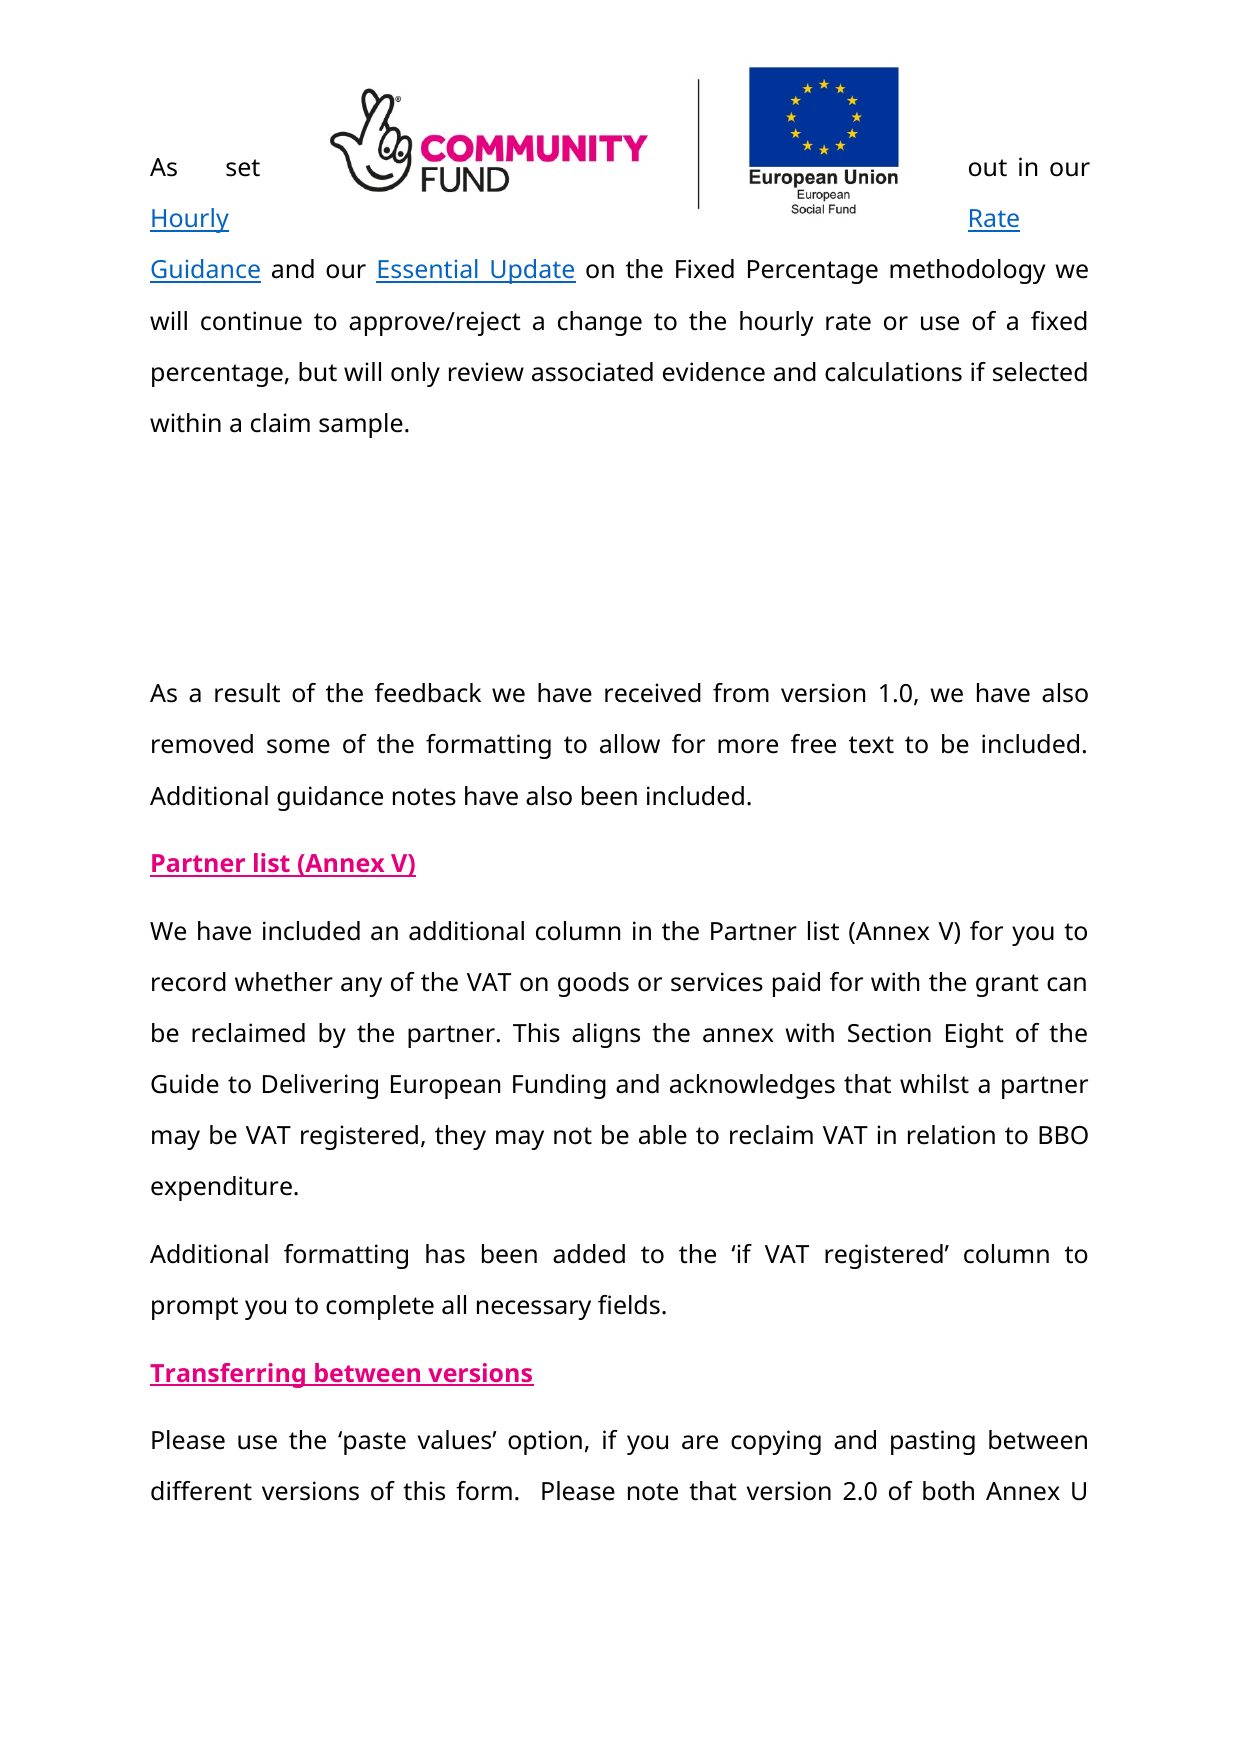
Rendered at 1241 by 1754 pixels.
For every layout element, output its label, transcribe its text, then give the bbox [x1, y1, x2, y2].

text As set out in our Hourly Rate Guidance and our Essential Update on the Fixed Percentage methodology we will continue to approve/reject a change to the hourly rate or use of a fixed percentage, but will only review associated evidence and calculations if selected within a claim sample. [150, 150, 1090, 439]
text Partner list (Annex V) [150, 846, 1090, 880]
text Additional formatting has been added to the ‘if VAT registered’ column to prompt you to complete all necessary fields. [150, 1236, 1090, 1322]
picture [279, 36, 949, 150]
text We have included an additional column in the Partner list (Annex V) for you to record whether any of the VAT on goods or services paid for with the grant can be reclaimed by the partner. This aligns the annex with Section Eight of the Guide to Delivering European Funding and acknowledges that whilst a partner may be VAT registered, they may not be able to reclaim VAT in relation to BBO expenditure. [150, 913, 1090, 1203]
text Transferring between versions [150, 1355, 1090, 1389]
text As a result of the feedback we have received from version 1.0, we have also removed some of the formatting to allow for more free text to be included. Additional guidance notes have also been included. [150, 676, 1090, 812]
